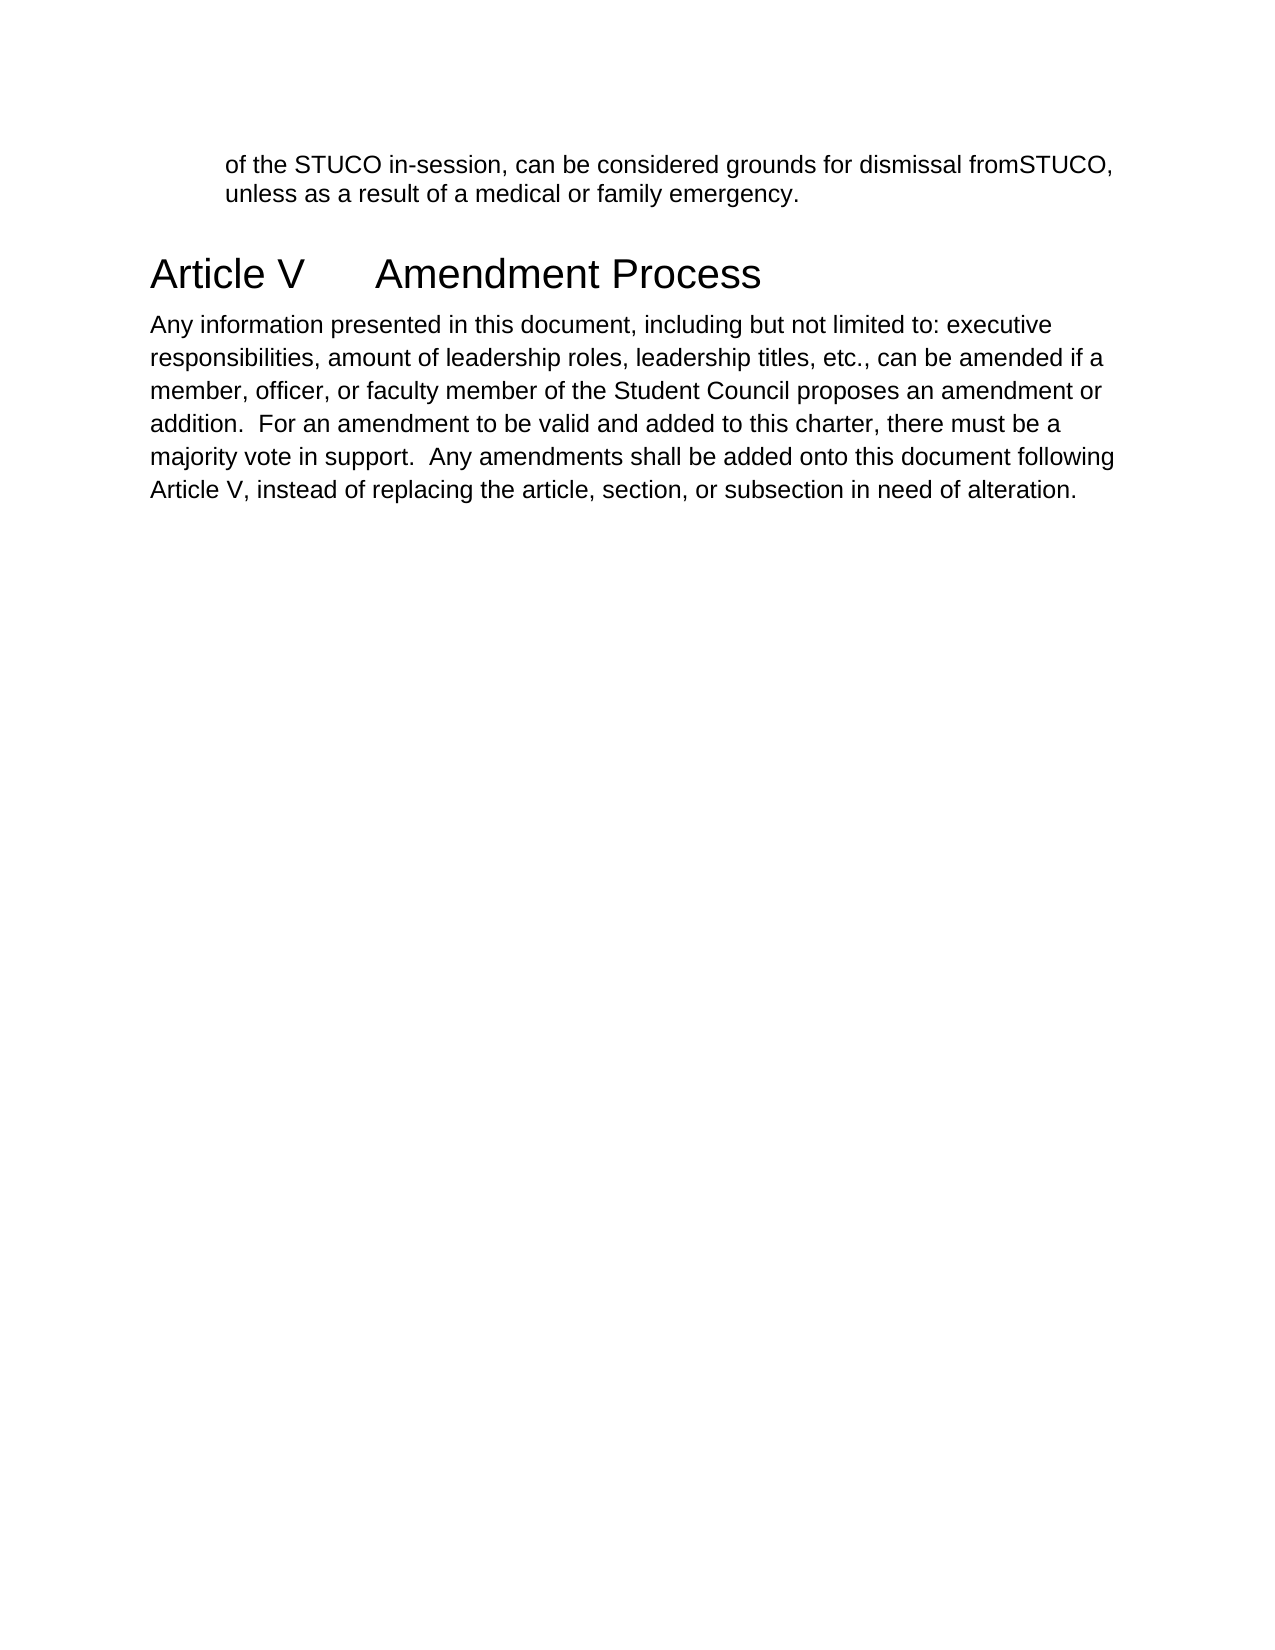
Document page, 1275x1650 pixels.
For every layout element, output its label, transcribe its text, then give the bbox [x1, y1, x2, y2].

text Any information presented in this document, including but not limited to: executive responsibilities, amount of leadership roles, leadership titles, etc., can be amended if a member, officer, or faculty member of the Student Council proposes an amendment or addition. For an amendment to be valid and added to this charter, there must be a majority vote in support. Any amendments shall be added onto this document following Article V, instead of replacing the article, section, or subsection in need of alteration. [150, 309, 1125, 503]
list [187, 150, 1125, 207]
subtitle Article V Amendment Process [150, 249, 1125, 297]
